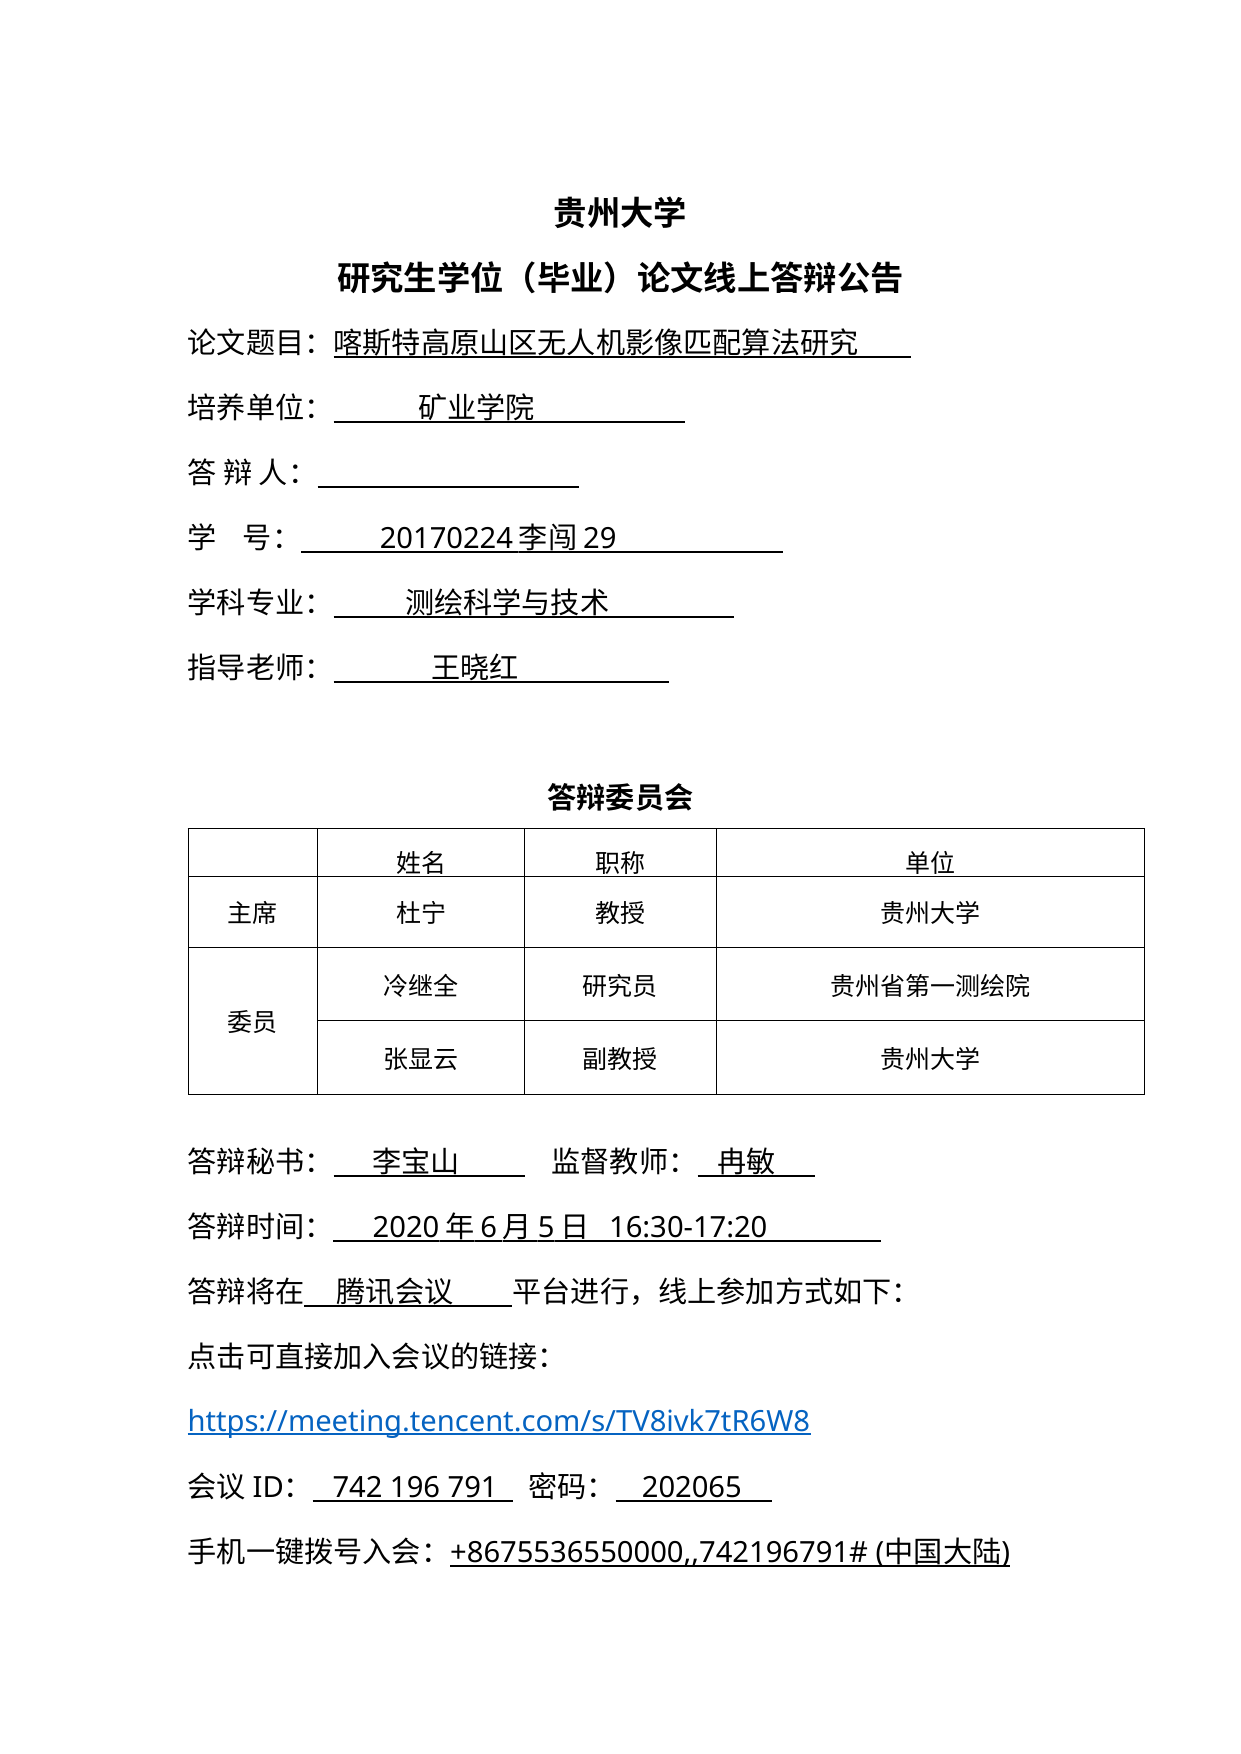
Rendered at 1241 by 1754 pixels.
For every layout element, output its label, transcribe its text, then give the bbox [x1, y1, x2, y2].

text 学 号： 20170224李闯29 [187, 503, 1053, 568]
text https://meeting.tencent.com/s/TV8ivk7tR6W8 [187, 1387, 1053, 1452]
text 答辩时间： 2020年6月5日 16:30-17:20 [187, 1192, 1053, 1257]
table_cell 杜宁 [318, 877, 524, 947]
text 答 辩 人： [187, 438, 1053, 503]
table_cell 主席 [189, 877, 317, 947]
text 论文题目：喀斯特高原山区无人机影像匹配算法研究 [187, 308, 1053, 373]
text 学科专业： 测绘科学与技术 [187, 568, 1053, 633]
text 贵州大学 [187, 178, 1053, 243]
text 答辩委员会 [187, 763, 1053, 828]
text 指导老师： 王晓红 [187, 633, 1053, 698]
table_cell 研究员 [525, 948, 716, 1020]
table_header [189, 829, 317, 876]
table_header 职称 [525, 829, 716, 876]
text 会议 ID： 742 196 791 密码： 202065 [187, 1452, 1053, 1517]
table_cell 贵州省第一测绘院 [717, 948, 1144, 1020]
table_header 姓名 [318, 829, 524, 876]
text 研究生学位（毕业）论文线上答辩公告 [187, 243, 1053, 308]
table_cell 副教授 [525, 1021, 716, 1094]
table_cell 贵州大学 [717, 1021, 1144, 1094]
text 答辩将在 腾讯会议 平台进行，线上参加方式如下： 点击可直接加入会议的链接： [187, 1257, 1053, 1387]
table_cell 张显云 [318, 1021, 524, 1094]
text 手机一键拨号入会：+8675536550000,,742196791# (中国大陆) [187, 1517, 1053, 1582]
table_cell 贵州大学 [717, 877, 1144, 947]
text 培养单位： 矿业学院 [187, 373, 1053, 438]
text 答辩秘书： 李宝山 监督教师： 冉敏 [187, 1127, 1053, 1192]
table_header 单位 [717, 829, 1144, 876]
table_cell 委员 [189, 948, 317, 1094]
table_cell 冷继全 [318, 948, 524, 1020]
table_cell 教授 [525, 877, 716, 947]
